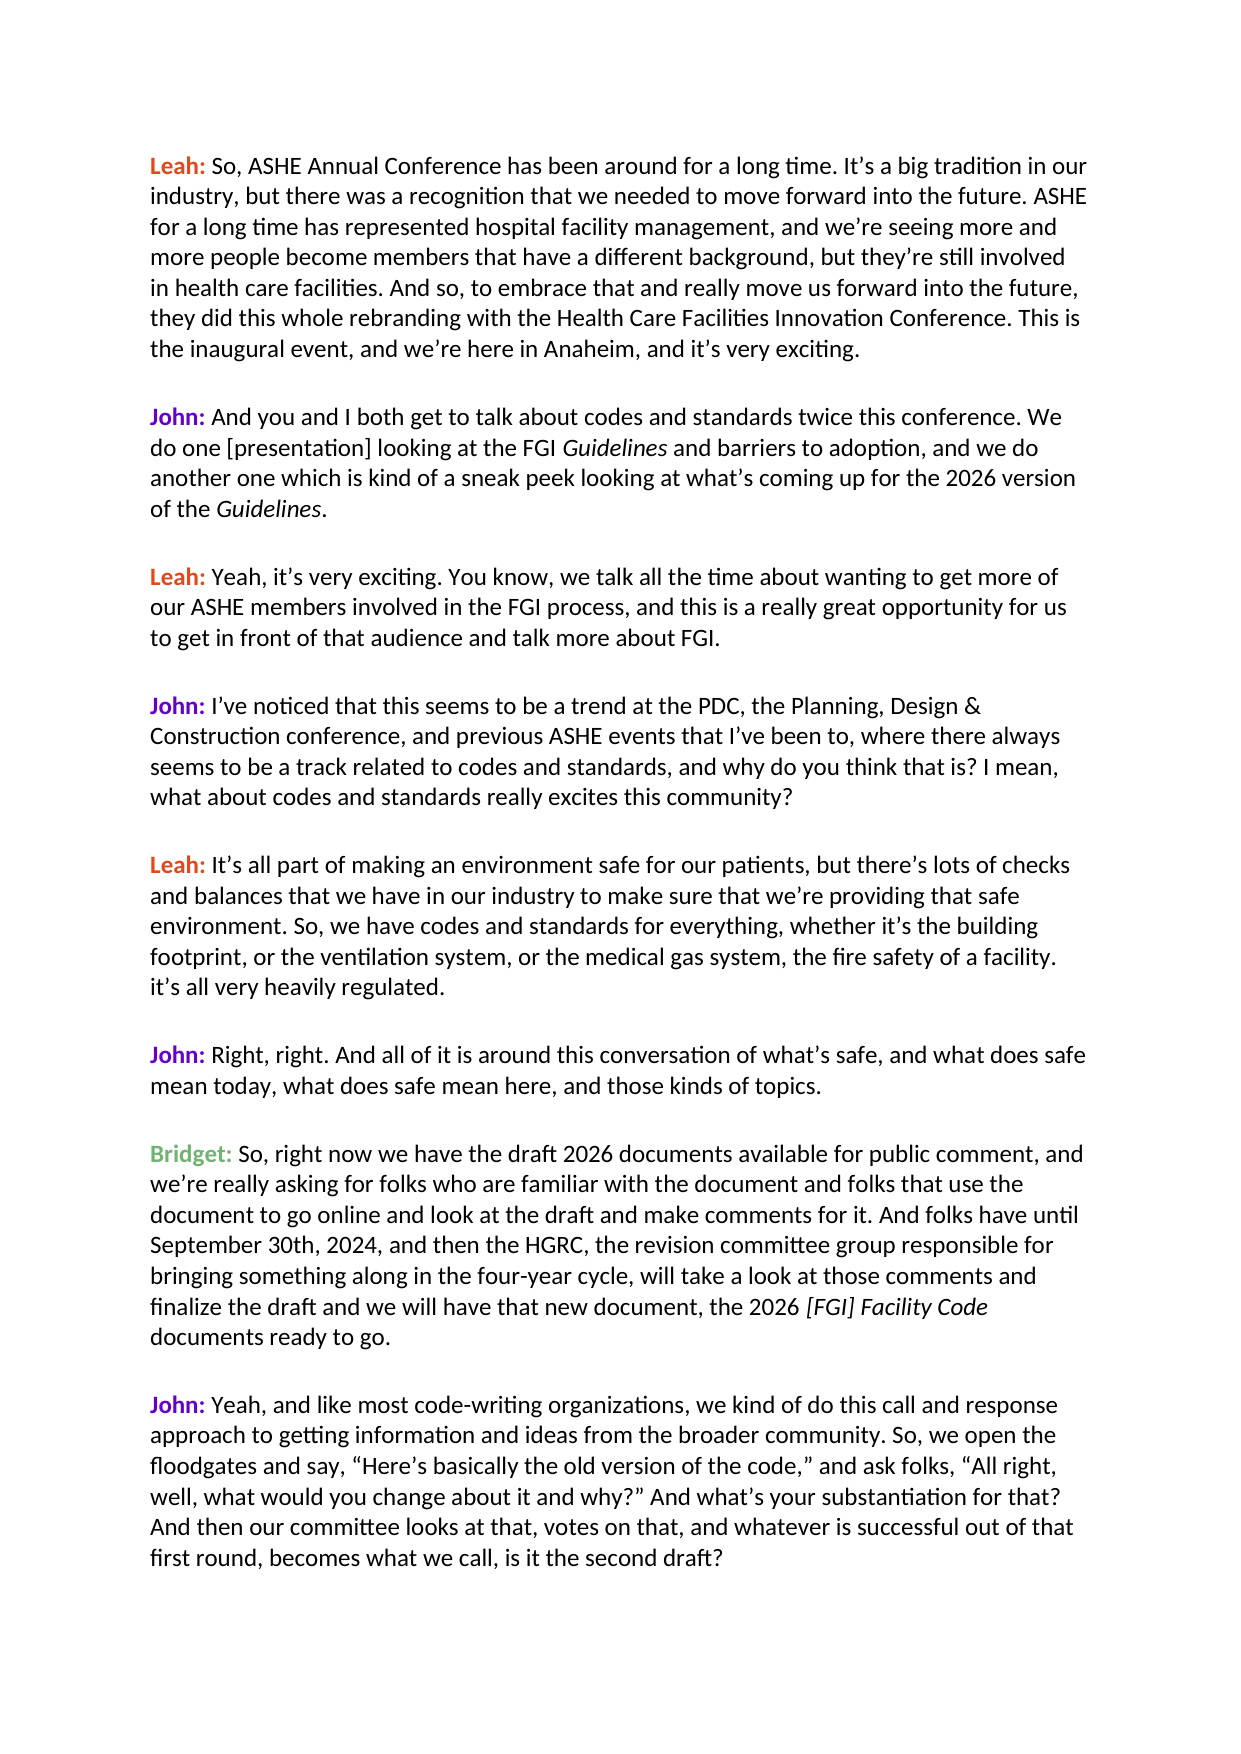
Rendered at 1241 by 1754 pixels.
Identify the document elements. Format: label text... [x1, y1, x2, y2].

text Bridget: So, right now we have the draft 2026 documents available for public comment, and we’re really asking for folks who are familiar with the document and folks that use the document to go online and look at the draft and make comments for it. And folks have until September 30th, 2024, and then the HGRC, the revision committee group responsible for bringing something along in the four-year cycle, will take a look at those comments and finalize the draft and we will have that new document, the 2026 [FGI] Facility Code documents ready to go. [150, 1138, 1090, 1352]
text Leah: It’s all part of making an environment safe for our patients, but there’s lots of checks and balances that we have in our industry to make sure that we’re providing that safe environment. So, we have codes and standards for everything, whether it’s the building footprint, or the ventilation system, or the medical gas system, the fire safety of a facility. it’s all very heavily regulated. [150, 849, 1090, 1002]
text Leah: So, ASHE Annual Conference has been around for a long time. It’s a big tradition in our industry, but there was a recognition that we needed to move forward into the future. ASHE for a long time has represented hospital facility management, and we’re seeing more and more people become members that have a different background, but they’re still involved in health care facilities. And so, to embrace that and really move us forward into the future, they did this whole rebranding with the Health Care Facilities Innovation Conference. This is the inaugural event, and we’re here in Anaheim, and it’s very exciting. [150, 150, 1090, 364]
text Leah: Yeah, it’s very exciting. You know, we talk all the time about wanting to get more of our ASHE members involved in the FGI process, and this is a really great opportunity for us to get in front of that audience and talk more about FGI. [150, 561, 1090, 652]
text John: Yeah, and like most code-writing organizations, we kind of do this call and response approach to getting information and ideas from the broader community. So, we open the floodgates and say, “Here’s basically the old version of the code,” and ask folks, “All right, well, what would you change about it and why?” And what’s your substantiation for that? And then our committee looks at that, votes on that, and whatever is successful out of that first round, becomes what we call, is it the second draft? [150, 1389, 1090, 1572]
text John: Right, right. And all of it is around this conversation of what’s safe, and what does safe mean today, what does safe mean here, and those kinds of topics. [150, 1039, 1090, 1101]
text John: I’ve noticed that this seems to be a trend at the PDC, the Planning, Design & Construction conference, and previous ASHE events that I’ve been to, where there always seems to be a track related to codes and standards, and why do you think that is? I mean, what about codes and standards really excites this community? [150, 690, 1090, 812]
text John: And you and I both get to talk about codes and standards twice this conference. We do one [presentation] looking at the FGI Guidelines and barriers to adoption, and we do another one which is kind of a sneak peek looking at what’s coming up for the 2026 version of the Guidelines. [150, 401, 1090, 523]
